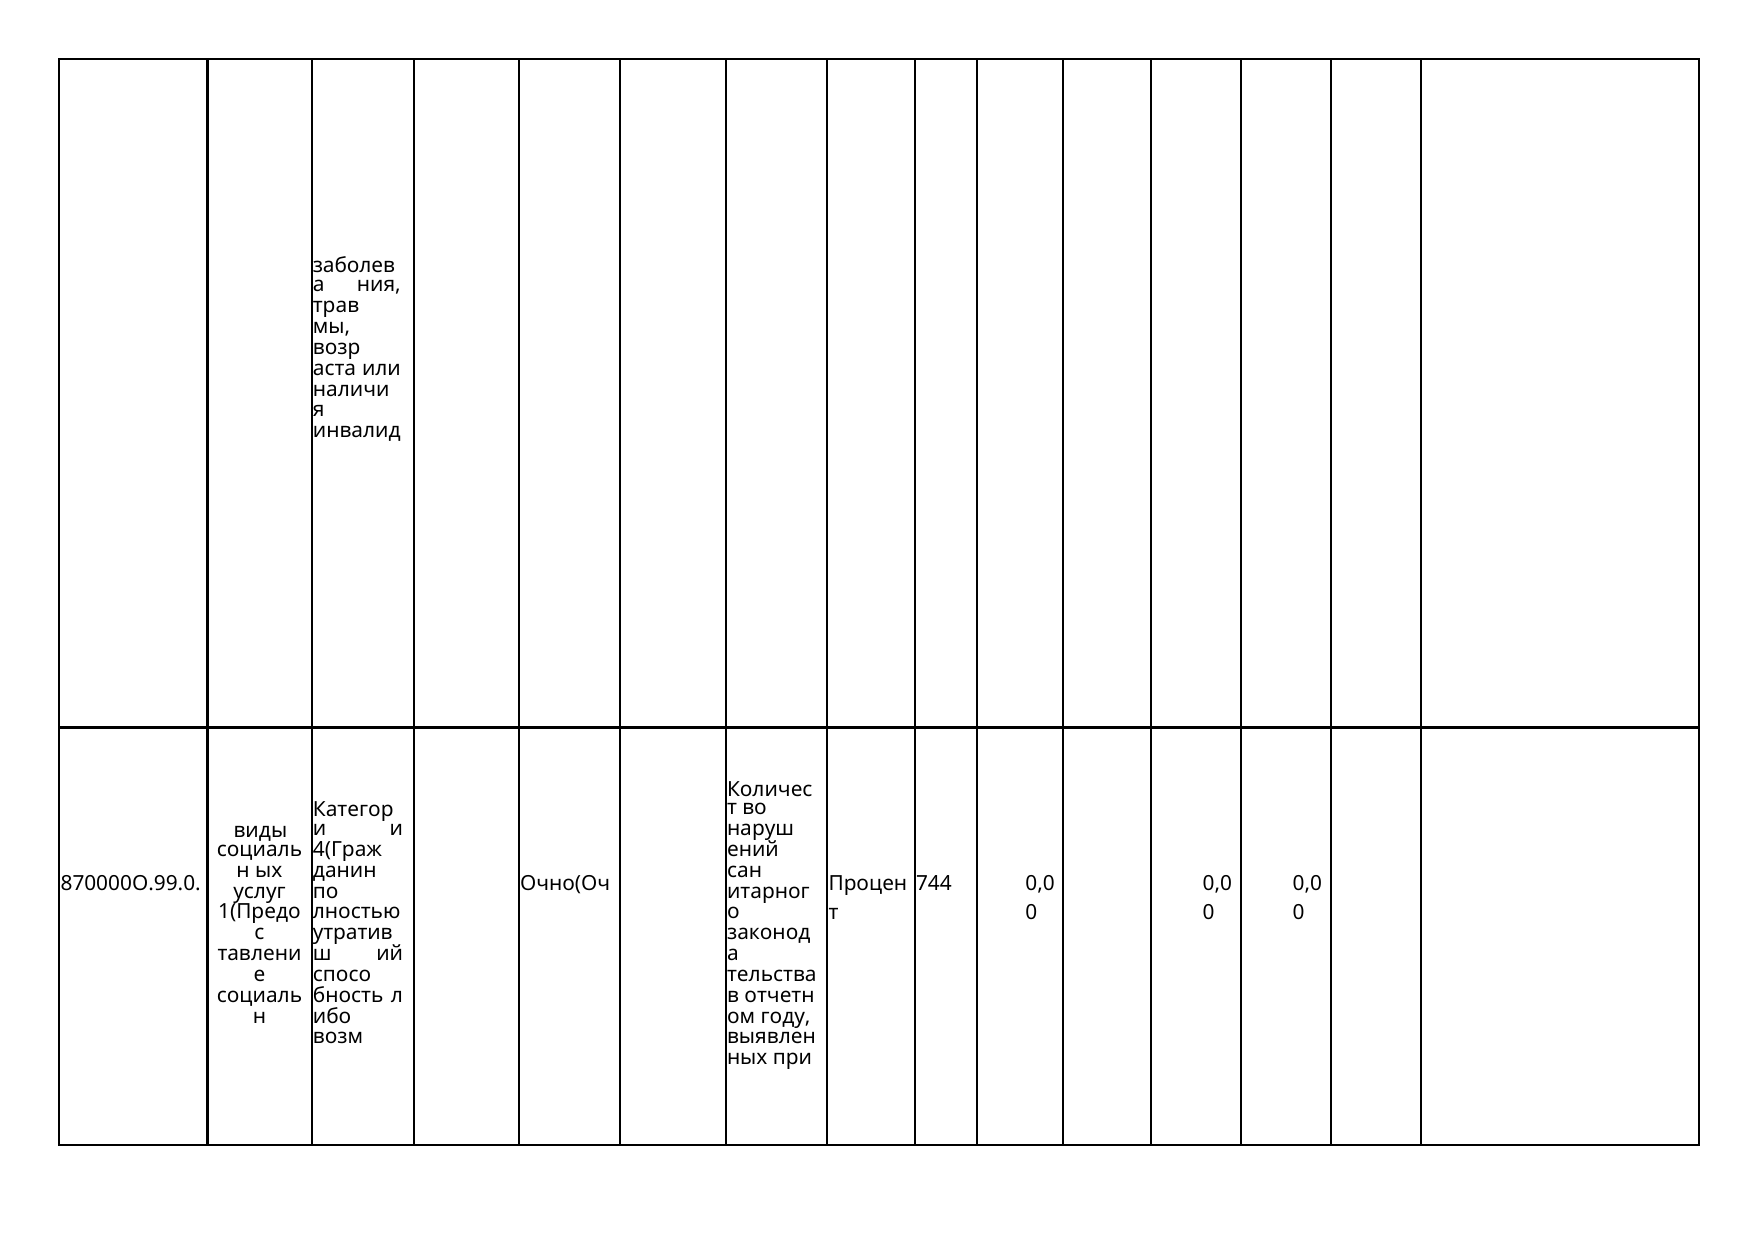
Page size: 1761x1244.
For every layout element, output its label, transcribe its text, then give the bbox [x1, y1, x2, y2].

table_header [415, 60, 518, 726]
table_cell 744 [916, 729, 976, 1144]
table_header [1422, 60, 1698, 726]
table_cell [1064, 729, 1150, 1144]
table_header [978, 60, 1062, 726]
table_cell Количест во наруш ений сан итарного законода тельства в отчетн ом году, выявлен ных при [727, 729, 826, 1144]
table_cell 0,00 [978, 729, 1062, 1144]
table_header [727, 60, 826, 726]
table_header [1064, 60, 1150, 726]
table_cell Категори и 4(Граж данин по лностью утративш ий спосо бность л ибо возм [313, 729, 413, 1144]
table_header [209, 60, 311, 726]
table_header [1152, 60, 1240, 726]
table_cell Очно(Оч [520, 729, 619, 1144]
table_header [621, 60, 725, 726]
table_cell [1422, 729, 1698, 1144]
table_header [520, 60, 619, 726]
table_header [1332, 60, 1420, 726]
table_cell 0,00 [1152, 729, 1240, 1144]
table_header заболева ния, трав мы, возр аста или наличия инвалид [313, 60, 413, 726]
table_header [828, 60, 914, 726]
table_cell виды социальн ых услуг 1(Предос тавление социальн [209, 729, 311, 1144]
table_cell [415, 729, 518, 1144]
table_cell Процент [828, 729, 914, 1144]
table_header [916, 60, 976, 726]
table_cell [621, 729, 725, 1144]
table_header [60, 60, 206, 726]
table_cell 0,00 [1242, 729, 1330, 1144]
table_cell [1332, 729, 1420, 1144]
table_cell 870000О.99.0. [60, 729, 206, 1144]
table_header [1242, 60, 1330, 726]
